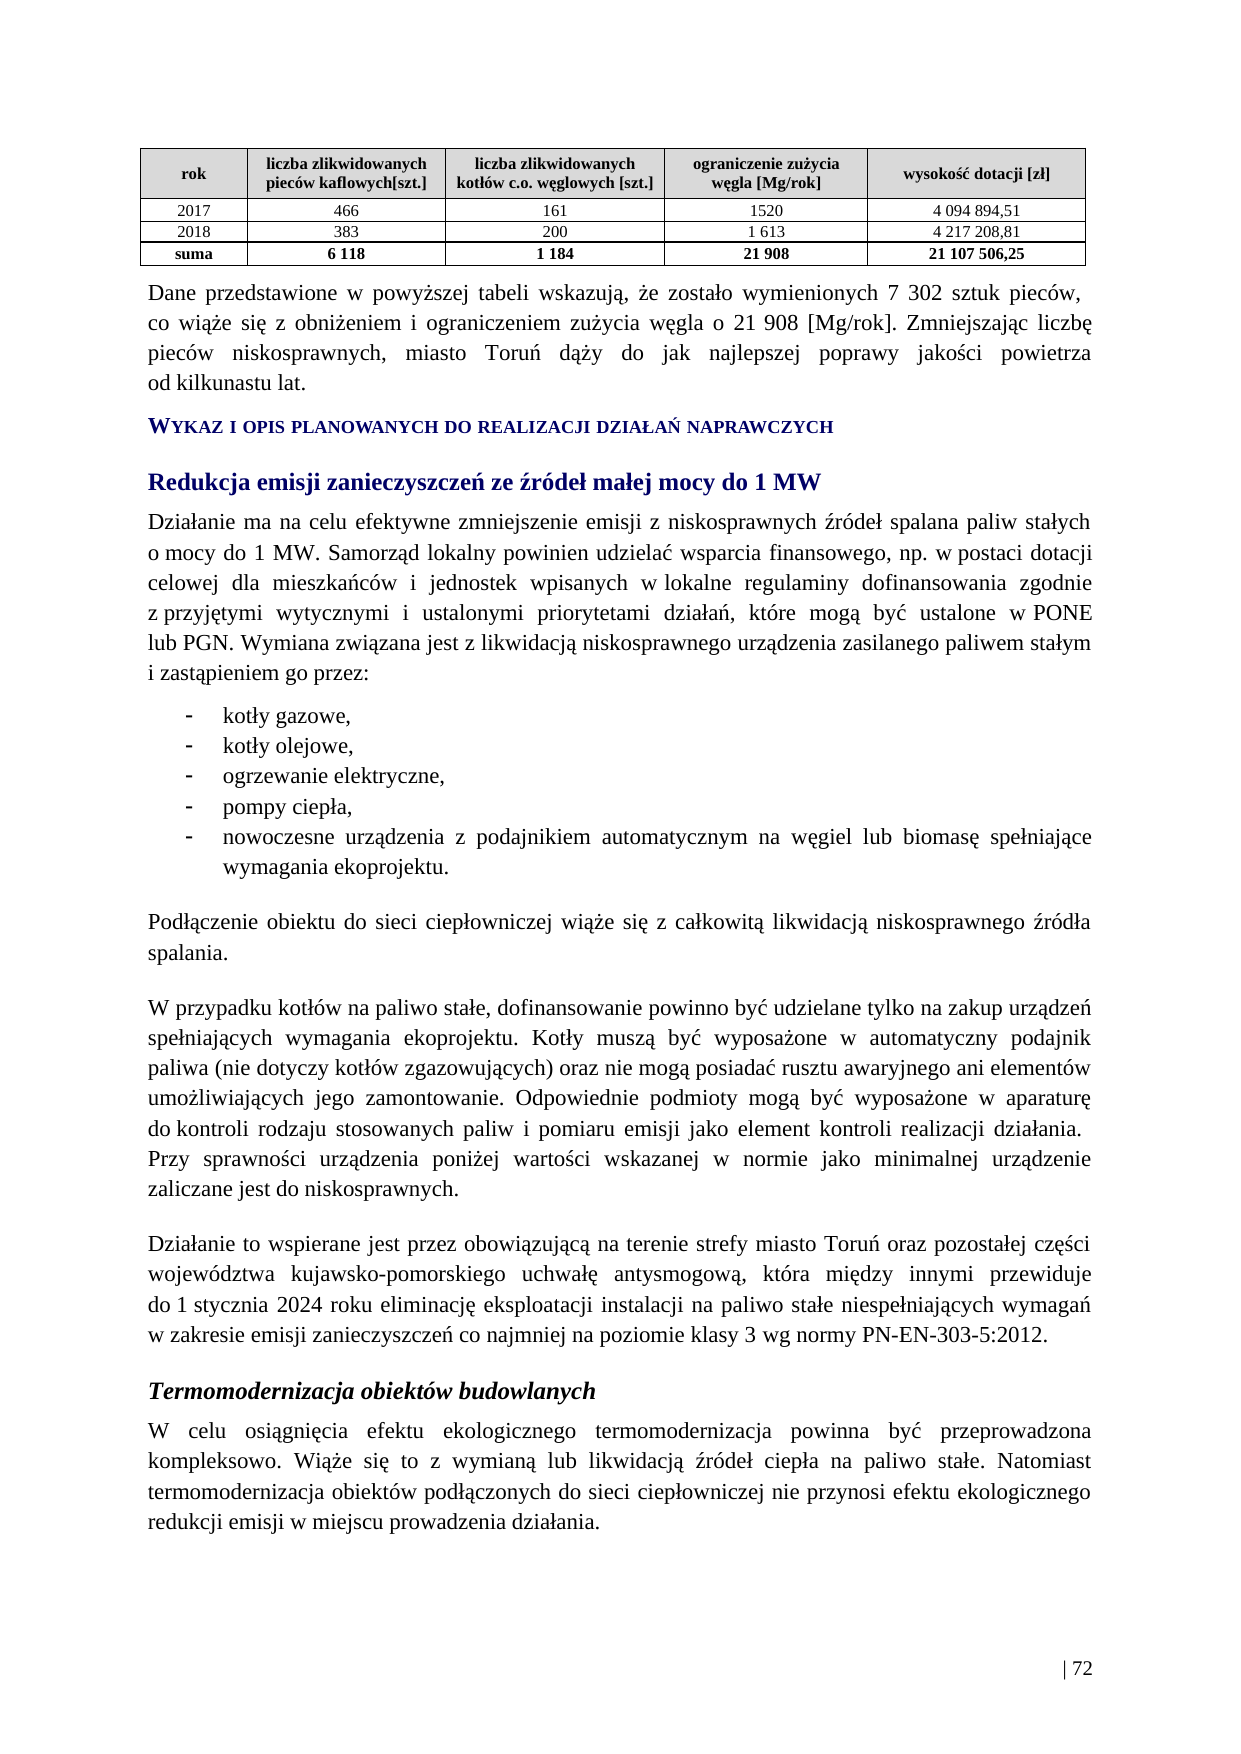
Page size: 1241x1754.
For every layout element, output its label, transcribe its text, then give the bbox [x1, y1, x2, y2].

list pompy ciepła, [185, 793, 1093, 819]
text Redukcja emisji zanieczyszczeń ze źródeł małej mocy do 1 MW [148, 467, 1093, 496]
table_cell 161 [446, 199, 664, 221]
table_cell 383 [248, 222, 445, 241]
table_cell 6 118 [248, 243, 445, 265]
list kotły olejowe, [185, 732, 1093, 759]
table_cell 2017 [141, 199, 247, 221]
table_header wysokość dotacji [zł] [868, 149, 1085, 198]
table_cell 1 613 [665, 222, 867, 241]
table_header rok [141, 149, 247, 198]
table_cell suma [141, 243, 247, 265]
table_cell 2018 [141, 222, 247, 241]
text Termomodernizacja obiektów budowlanych [148, 1376, 1093, 1405]
list kotły gazowe, [185, 702, 1093, 728]
table_cell 1 184 [446, 243, 664, 265]
table_header liczba zlikwidowanych kotłów c.o. węglowych [szt.] [446, 149, 664, 198]
list nowoczesne urządzenia z podajnikiem automatycznym na węgiel lub biomasę spełniające wymagania ekoprojektu. [185, 823, 1093, 879]
table_cell 4 217 208,81 [868, 222, 1085, 241]
table_cell 21 908 [665, 243, 867, 265]
table_header liczba zlikwidowanych pieców kaflowych[szt.] [248, 149, 445, 198]
table_cell 466 [248, 199, 445, 221]
text Podłączenie obiektu do sieci ciepłowniczej wiąże się z całkowitą likwidacją niskosprawnego źródła spalania. [148, 908, 1093, 965]
table_cell 4 094 894,51 [868, 199, 1085, 221]
text Wykaz i opis planowanych do realizacji działań naprawczych [148, 412, 1093, 438]
table_cell 200 [446, 222, 664, 241]
list ogrzewanie elektryczne, [185, 763, 1093, 789]
text W celu osiągnięcia efektu ekologicznego termomodernizacja powinna być przeprowadzona kompleksowo. Wiąże się to z wymianą lub likwidacją źródeł ciepła na paliwo stałe. Natomiast termomodernizacja obiektów podłączonych do sieci ciepłowniczej nie przynosi efektu ekologicznego redukcji emisji w miejscu prowadzenia działania. [148, 1417, 1093, 1534]
table_cell 21 107 506,25 [868, 243, 1085, 265]
table_cell 1520 [665, 199, 867, 221]
table_header ograniczenie zużycia węgla [Mg/rok] [665, 149, 867, 198]
text Dane przedstawione w powyższej tabeli wskazują, że zostało wymienionych 7 302 sztuk pieców, co wiąże się z obniżeniem i ograniczeniem zużycia węgla o 21 908 [Mg/rok]. Zmniejszając liczbę pieców niskosprawnych, miasto Toruń dąży do jak najlepszej poprawy jakości powietrza od kilkunastu lat. [148, 279, 1093, 396]
text Działanie ma na celu efektywne zmniejszenie emisji z niskosprawnych źródeł spalana paliw stałych o mocy do 1 MW. Samorząd lokalny powinien udzielać wsparcia finansowego, np. w postaci dotacji celowej dla mieszkańców i jednostek wpisanych w lokalne regulaminy dofinansowania zgodnie z przyjętymi wytycznymi i ustalonymi priorytetami działań, które mogą być ustalone w PONE lub PGN. Wymiana związana jest z likwidacją niskosprawnego urządzenia zasilanego paliwem stałym i zastąpieniem go przez: [148, 508, 1093, 686]
text W przypadku kotłów na paliwo stałe, dofinansowanie powinno być udzielane tylko na zakup urządzeń spełniających wymagania ekoprojektu. Kotły muszą być wyposażone w automatyczny podajnik paliwa (nie dotyczy kotłów zgazowujących) oraz nie mogą posiadać rusztu awaryjnego ani elementów umożliwiających jego zamontowanie. Odpowiednie podmioty mogą być wyposażone w aparaturę do kontroli rodzaju stosowanych paliw i pomiaru emisji jako element kontroli realizacji działania. Przy sprawności urządzenia poniżej wartości wskazanej w normie jako minimalnej urządzenie zaliczane jest do niskosprawnych. [148, 994, 1093, 1201]
text Działanie to wspierane jest przez obowiązującą na terenie strefy miasto Toruń oraz pozostałej części województwa kujawsko-pomorskiego uchwałę antysmogową, która między innymi przewiduje do 1 stycznia 2024 roku eliminację eksploatacji instalacji na paliwo stałe niespełniających wymagań w zakresie emisji zanieczyszczeń co najmniej na poziomie klasy 3 wg normy PN-EN-303-5:2012. [148, 1230, 1093, 1347]
